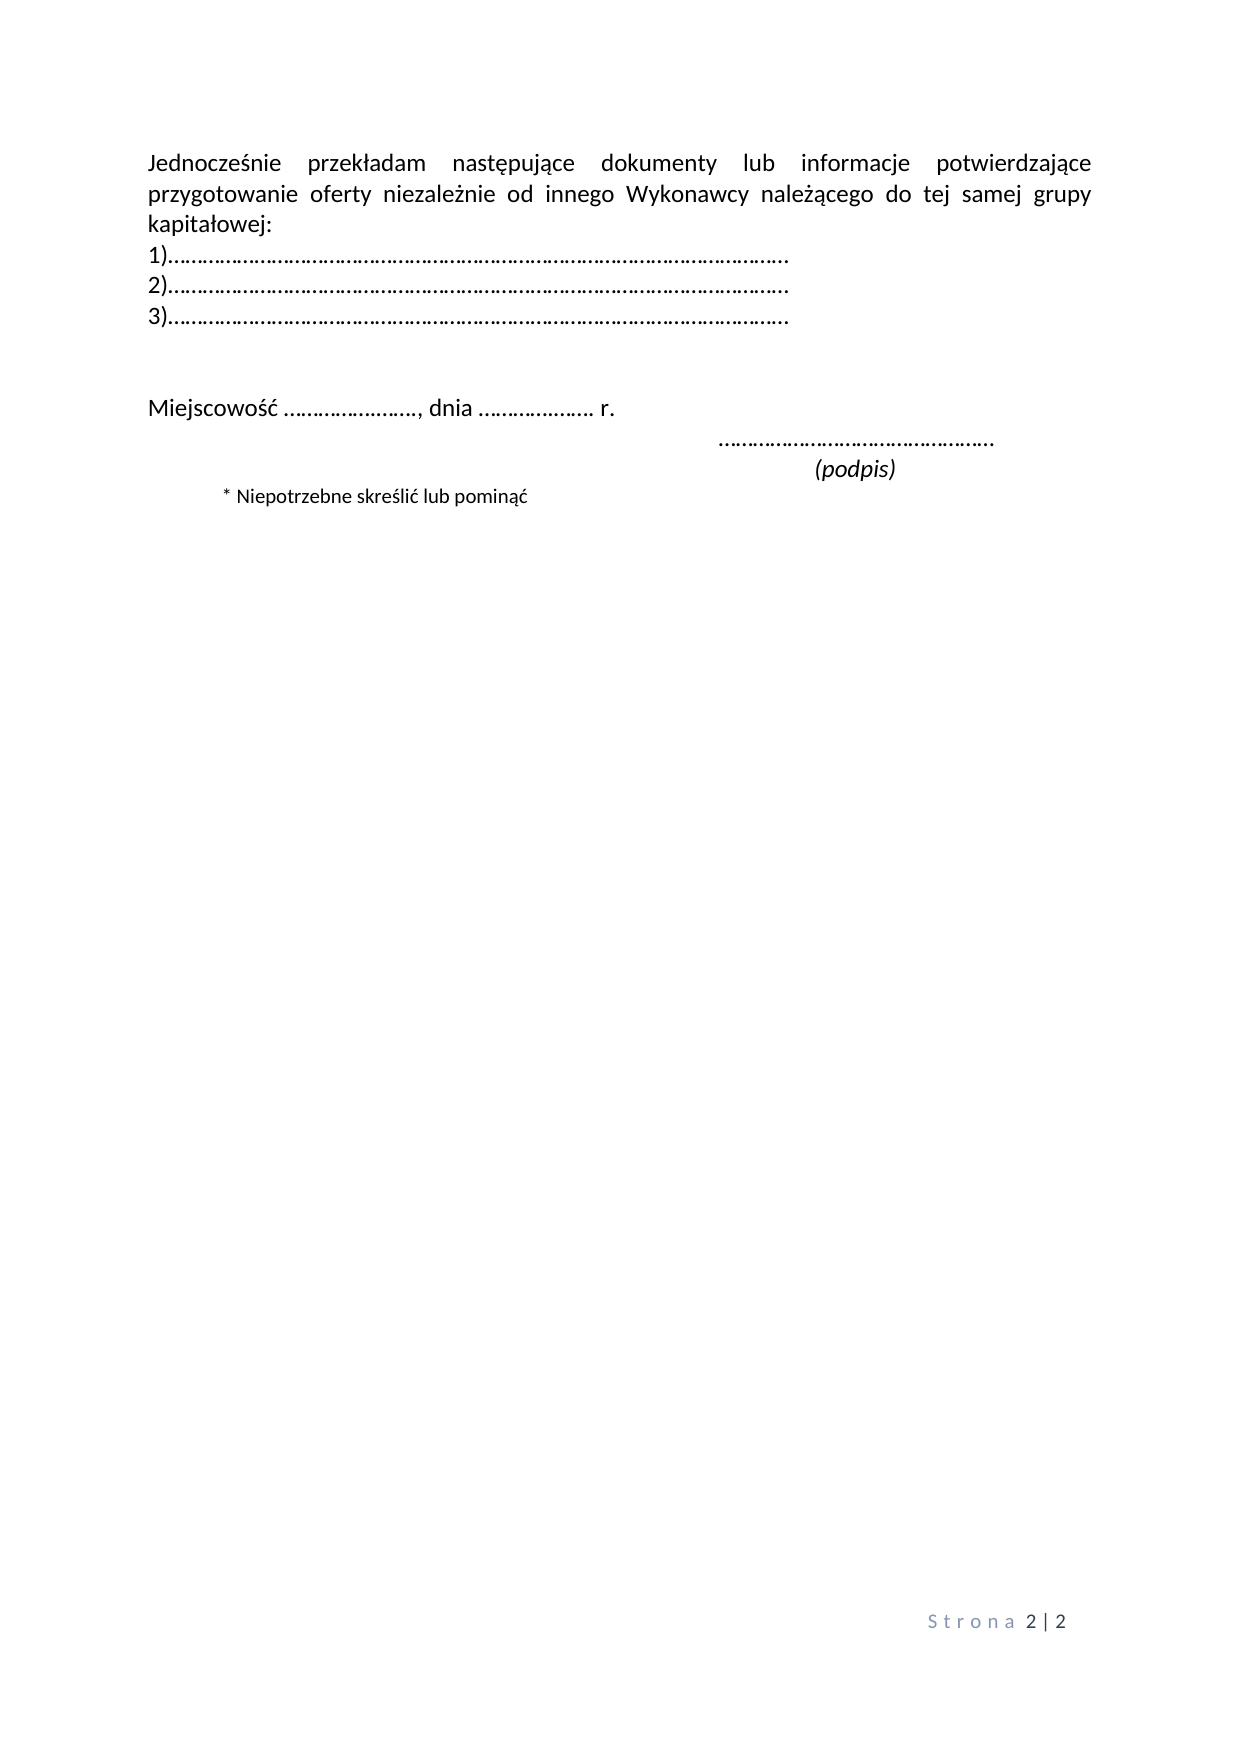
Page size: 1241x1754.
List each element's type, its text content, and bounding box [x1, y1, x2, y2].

text * Niepotrzebne skreślić lub pominąć [148, 483, 1093, 509]
text (podpis) [620, 453, 1093, 483]
text 3)……………………………………………………………………………………………… [148, 300, 1093, 331]
text Miejscowość …………….……., dnia ………….……. r. [148, 392, 1093, 422]
text 1)……………………………………………………………………………………………… [148, 239, 1093, 270]
text ………………………………………… [620, 422, 1093, 453]
text 2)……………………………………………………………………………………………… [148, 270, 1093, 300]
text Jednocześnie przekładam następujące dokumenty lub informacje potwierdzające przygotowanie oferty niezależnie od innego Wykonawcy należącego do tej samej grupy kapitałowej: [148, 148, 1093, 239]
